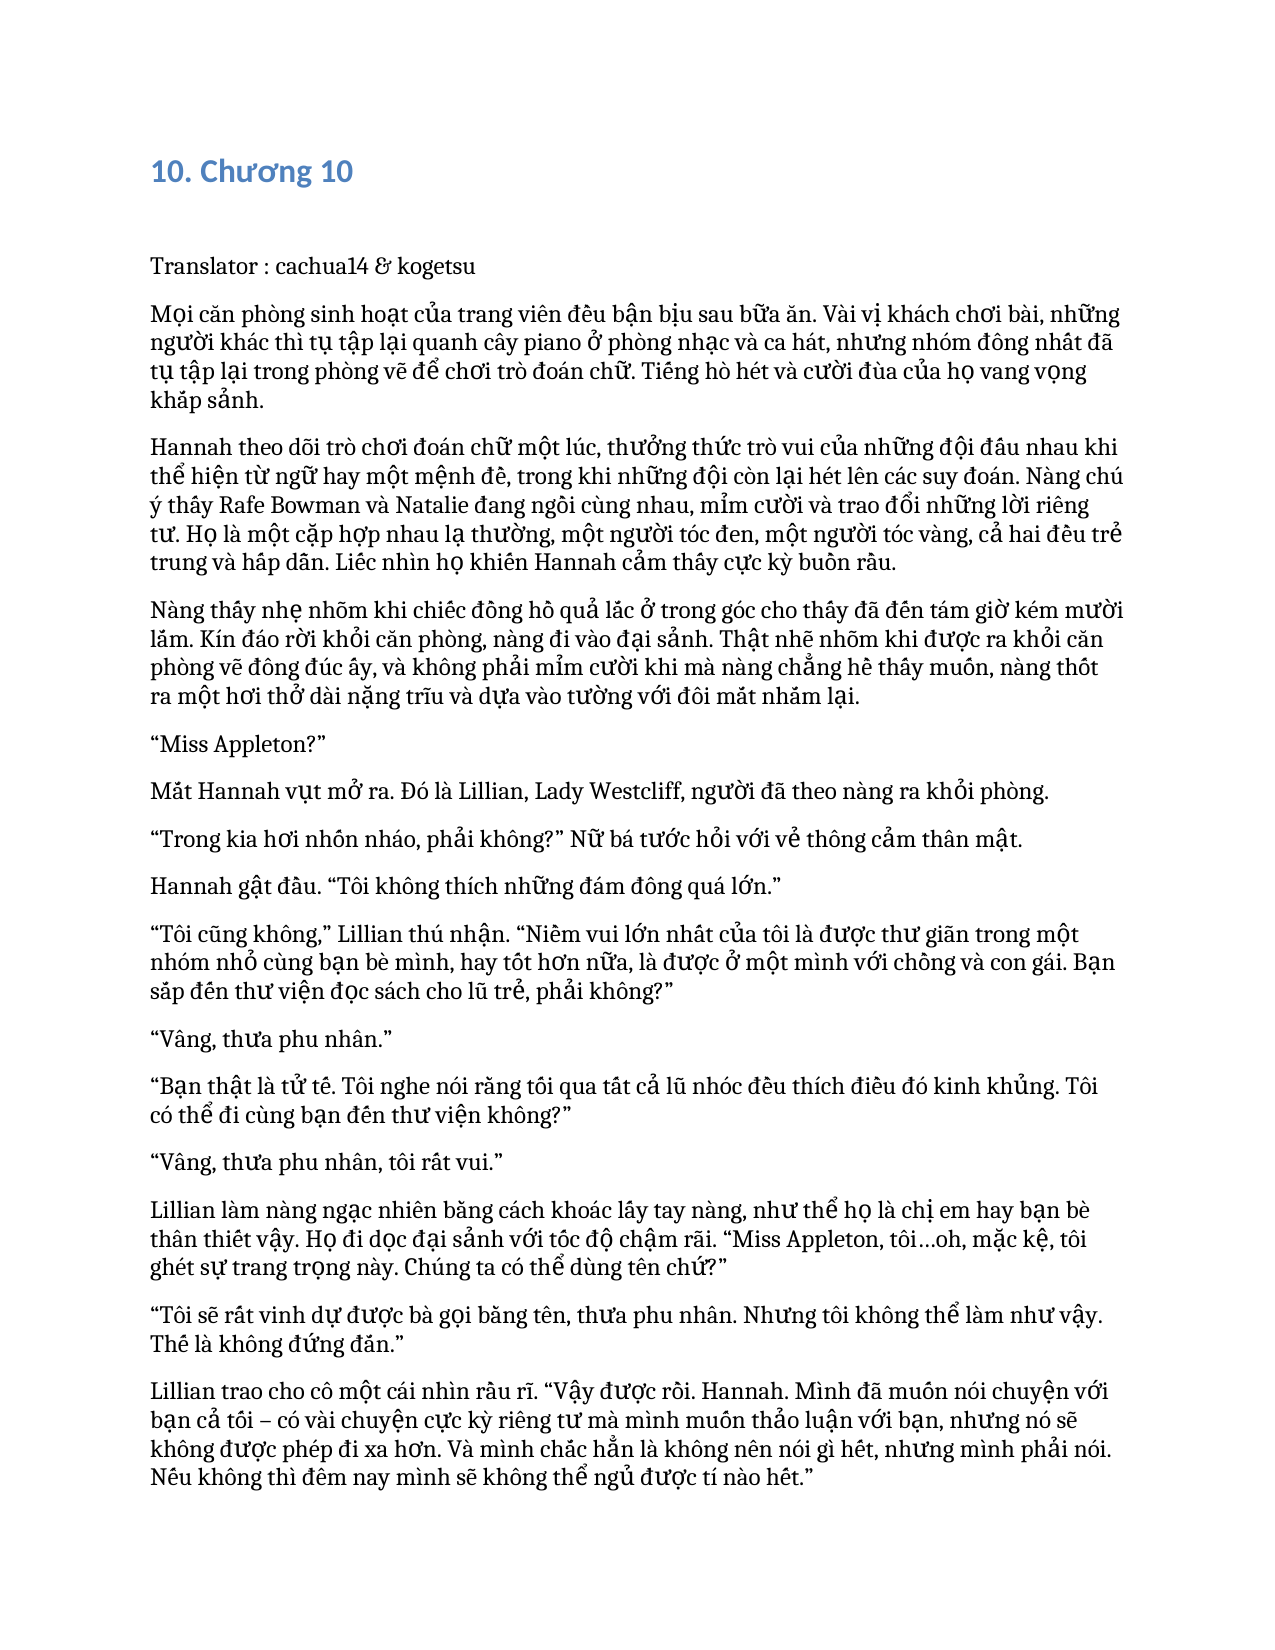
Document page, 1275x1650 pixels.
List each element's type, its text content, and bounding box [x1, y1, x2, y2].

text Mắt Hannah vụt mở ra. Đó là Lillian, Lady Westcliff, người đã theo nàng ra khỏi phòng. [150, 777, 1125, 806]
text Nàng thấy nhẹ nhõm khi chiếc đồng hồ quả lắc ở trong góc cho thấy đã đến tám giờ kém mười lắm. Kín đáo rời khỏi căn phòng, nàng đi vào đại sảnh. Thật nhẽ nhõm khi được ra khỏi căn phòng vẽ đông đúc ấy, và không phải mỉm cười khi mà nàng chẳng hề thấy muốn, nàng thốt ra một hơi thở dài nặng trĩu và dựa vào tường với đôi mắt nhắm lại. [150, 596, 1125, 711]
text Lillian làm nàng ngạc nhiên bằng cách khoác lấy tay nàng, như thể họ là chị em hay bạn bè thân thiết vậy. Họ đi dọc đại sảnh với tốc độ chậm rãi. “Miss Appleton, tôi…oh, mặc kệ, tôi ghét sự trang trọng này. Chúng ta có thể dùng tên chứ?” [150, 1196, 1125, 1282]
text “Tôi cũng không,” Lillian thú nhận. “Niềm vui lớn nhất của tôi là được thư giãn trong một nhóm nhỏ cùng bạn bè mình, hay tốt hơn nữa, là được ở một mình với chồng và con gái. Bạn sắp đến thư viện đọc sách cho lũ trẻ, phải không?” [150, 919, 1125, 1006]
text “Vâng, thưa phu nhân, tôi rất vui.” [150, 1148, 1125, 1177]
text “Miss Appleton?” [150, 729, 1125, 758]
subtitle 10. Chương 10 [150, 150, 1125, 191]
text Translator : cachua14 & kogetsu [150, 194, 1125, 281]
text Mọi căn phòng sinh hoạt của trang viên đều bận bịu sau bữa ăn. Vài vị khách chơi bài, những người khác thì tụ tập lại quanh cây piano ở phòng nhạc và ca hát, nhưng nhóm đông nhất đã tụ tập lại trong phòng vẽ để chơi trò đoán chữ. Tiếng hò hét và cười đùa của họ vang vọng khắp sảnh. [150, 299, 1125, 414]
text “Tôi sẽ rất vinh dự được bà gọi bằng tên, thưa phu nhân. Nhưng tôi không thể làm như vậy. Thế là không đứng đắn.” [150, 1301, 1125, 1358]
text Hannah theo dõi trò chơi đoán chữ một lúc, thưởng thức trò vui của những đội đấu nhau khi thể hiện từ ngữ hay một mệnh đề, trong khi những đội còn lại hét lên các suy đoán. Nàng chú ý thấy Rafe Bowman và Natalie đang ngồi cùng nhau, mỉm cười và trao đổi những lời riêng tư. Họ là một cặp hợp nhau lạ thường, một người tóc đen, một người tóc vàng, cả hai đều trẻ trung và hấp dẫn. Liếc nhìn họ khiến Hannah cảm thấy cực kỳ buồn rầu. [150, 433, 1125, 577]
text “Vâng, thưa phu nhân.” [150, 1024, 1125, 1053]
text Hannah gật đầu. “Tôi không thích những đám đông quá lớn.” [150, 872, 1125, 901]
text “Bạn thật là tử tế. Tôi nghe nói rằng tối qua tất cả lũ nhóc đều thích điều đó kinh khủng. Tôi có thể đi cùng bạn đến thư viện không?” [150, 1072, 1125, 1129]
text “Trong kia hơi nhốn nháo, phải không?” Nữ bá tước hỏi với vẻ thông cảm thân mật. [150, 824, 1125, 853]
text Lillian trao cho cô một cái nhìn rầu rĩ. “Vậy được rồi. Hannah. Mình đã muốn nói chuyện với bạn cả tối – có vài chuyện cực kỳ riêng tư mà mình muốn thảo luận với bạn, nhưng nó sẽ không được phép đi xa hơn. Và mình chắc hẳn là không nên nói gì hết, nhưng mình phải nói. Nếu không thì đêm nay mình sẽ không thể ngủ được tí nào hết.” [150, 1377, 1125, 1492]
